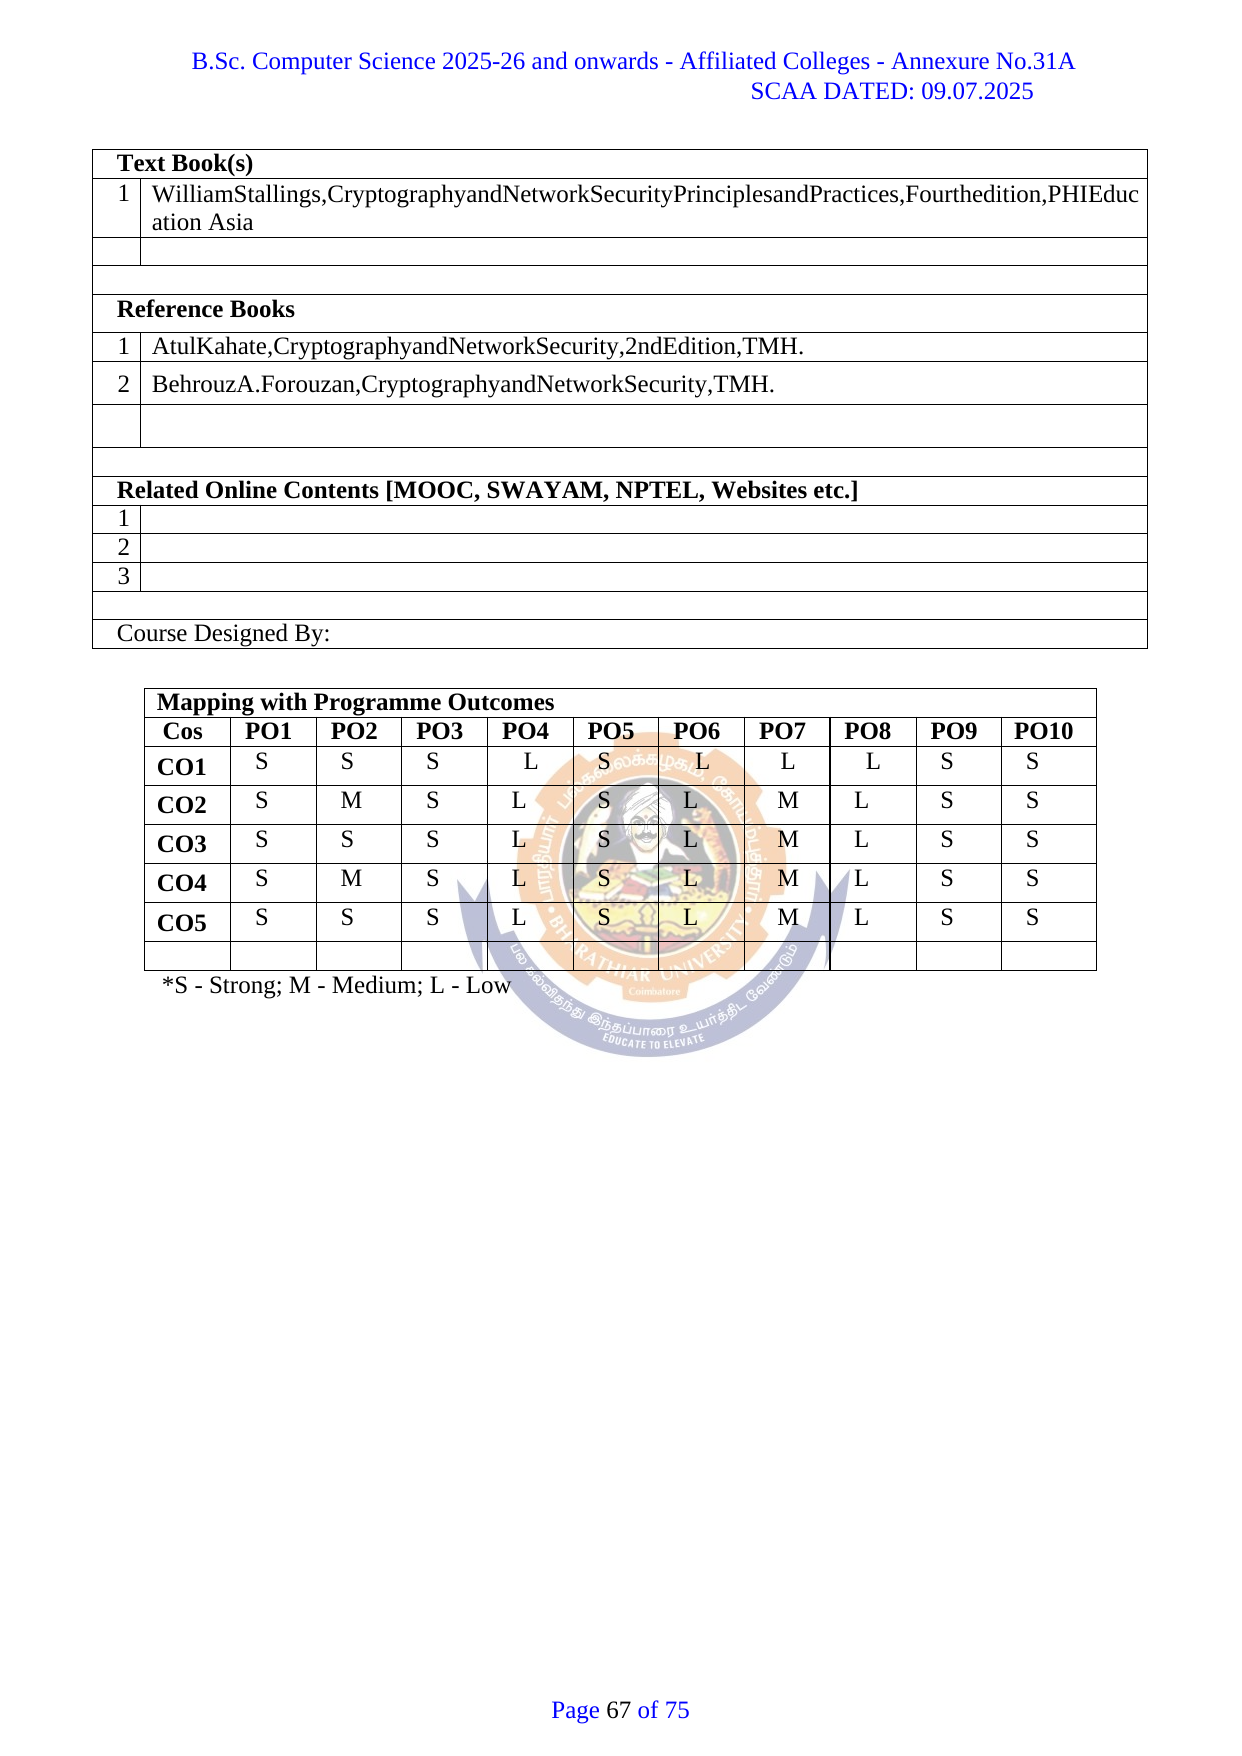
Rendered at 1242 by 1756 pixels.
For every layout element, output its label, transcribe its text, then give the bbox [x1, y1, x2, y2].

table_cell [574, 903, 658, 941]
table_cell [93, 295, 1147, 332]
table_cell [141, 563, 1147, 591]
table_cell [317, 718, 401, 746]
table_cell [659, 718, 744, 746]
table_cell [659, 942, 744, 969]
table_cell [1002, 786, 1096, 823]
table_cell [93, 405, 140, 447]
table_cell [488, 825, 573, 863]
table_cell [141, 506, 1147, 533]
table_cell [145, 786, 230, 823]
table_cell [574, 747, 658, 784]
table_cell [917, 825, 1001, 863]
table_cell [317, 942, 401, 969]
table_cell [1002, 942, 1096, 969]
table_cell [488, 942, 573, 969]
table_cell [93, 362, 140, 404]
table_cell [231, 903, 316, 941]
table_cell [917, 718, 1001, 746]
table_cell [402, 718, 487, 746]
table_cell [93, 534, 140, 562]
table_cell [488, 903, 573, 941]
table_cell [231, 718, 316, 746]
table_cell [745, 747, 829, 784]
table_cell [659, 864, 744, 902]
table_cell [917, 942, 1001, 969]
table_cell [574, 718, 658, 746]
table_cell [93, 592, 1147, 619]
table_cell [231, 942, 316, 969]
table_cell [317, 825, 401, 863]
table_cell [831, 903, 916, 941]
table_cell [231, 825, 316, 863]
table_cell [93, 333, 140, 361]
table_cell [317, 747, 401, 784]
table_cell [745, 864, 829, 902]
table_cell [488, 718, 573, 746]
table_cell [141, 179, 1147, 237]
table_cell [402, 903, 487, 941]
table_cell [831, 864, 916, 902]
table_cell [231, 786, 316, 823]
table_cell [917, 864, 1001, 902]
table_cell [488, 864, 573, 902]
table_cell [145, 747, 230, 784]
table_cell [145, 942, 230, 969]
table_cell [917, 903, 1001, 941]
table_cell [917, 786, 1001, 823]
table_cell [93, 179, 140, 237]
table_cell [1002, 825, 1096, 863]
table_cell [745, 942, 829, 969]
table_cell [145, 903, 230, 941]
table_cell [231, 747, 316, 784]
text *S - Strong; M - Medium; L - Low [162, 971, 1242, 999]
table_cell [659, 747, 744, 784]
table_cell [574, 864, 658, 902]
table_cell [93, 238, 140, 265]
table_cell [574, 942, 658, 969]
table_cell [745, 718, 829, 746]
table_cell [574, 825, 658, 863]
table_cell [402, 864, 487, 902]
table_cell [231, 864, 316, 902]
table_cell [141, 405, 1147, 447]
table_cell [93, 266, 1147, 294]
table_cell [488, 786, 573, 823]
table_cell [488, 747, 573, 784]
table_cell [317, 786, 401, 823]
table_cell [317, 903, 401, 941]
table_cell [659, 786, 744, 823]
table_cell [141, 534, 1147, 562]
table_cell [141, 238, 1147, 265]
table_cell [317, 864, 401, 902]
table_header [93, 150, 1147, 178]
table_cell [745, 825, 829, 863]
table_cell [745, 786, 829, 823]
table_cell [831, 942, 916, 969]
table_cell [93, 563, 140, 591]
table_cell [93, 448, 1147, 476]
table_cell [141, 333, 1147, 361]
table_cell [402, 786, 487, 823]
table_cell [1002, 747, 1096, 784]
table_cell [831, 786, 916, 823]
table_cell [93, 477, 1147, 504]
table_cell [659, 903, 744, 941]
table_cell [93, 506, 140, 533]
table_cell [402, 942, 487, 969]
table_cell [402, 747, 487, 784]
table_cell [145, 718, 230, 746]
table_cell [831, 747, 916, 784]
picture [450, 999, 855, 1063]
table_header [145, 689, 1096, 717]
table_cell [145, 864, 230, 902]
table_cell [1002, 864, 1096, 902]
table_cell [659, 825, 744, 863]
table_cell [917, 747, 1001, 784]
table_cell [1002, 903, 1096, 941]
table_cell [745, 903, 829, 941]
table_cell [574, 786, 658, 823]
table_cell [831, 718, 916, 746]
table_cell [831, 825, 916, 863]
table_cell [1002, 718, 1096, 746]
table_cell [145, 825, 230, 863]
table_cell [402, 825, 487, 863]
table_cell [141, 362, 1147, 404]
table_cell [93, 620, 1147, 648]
